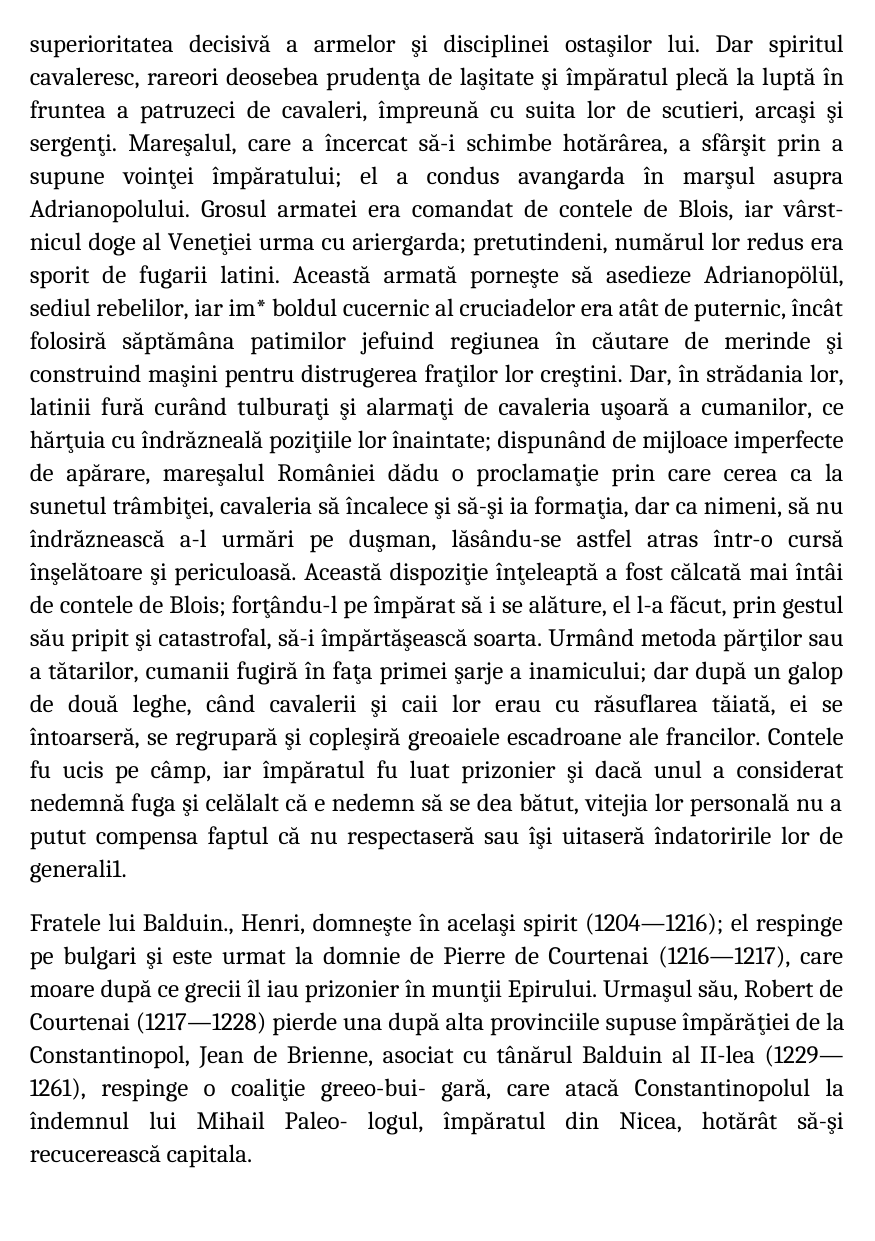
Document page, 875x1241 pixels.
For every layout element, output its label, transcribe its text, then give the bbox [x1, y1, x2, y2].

text Fratele lui Balduin., Henri, domneşte în acelaşi spirit (1204—1216); el respinge pe bulgari şi este urmat la domnie de Pierre de Courtenai (1216—1217), care moare după ce grecii îl iau prizonier în munţii Epirului. Urmaşul său, Robert de Courtenai (1217—1228) pierde una după alta provinciile supuse împărăţiei de la Constantinopol, Jean de Brienne, asociat cu tânărul Balduin al II-lea (1229—1261), respinge o coaliţie greeo-bui- gară, care atacă Constantinopolul la îndemnul lui Mihail Paleo- logul, împăratul din Nicea, hotărât să-şi recucerească capitala. [29, 909, 844, 1169]
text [29, 29, 844, 884]
